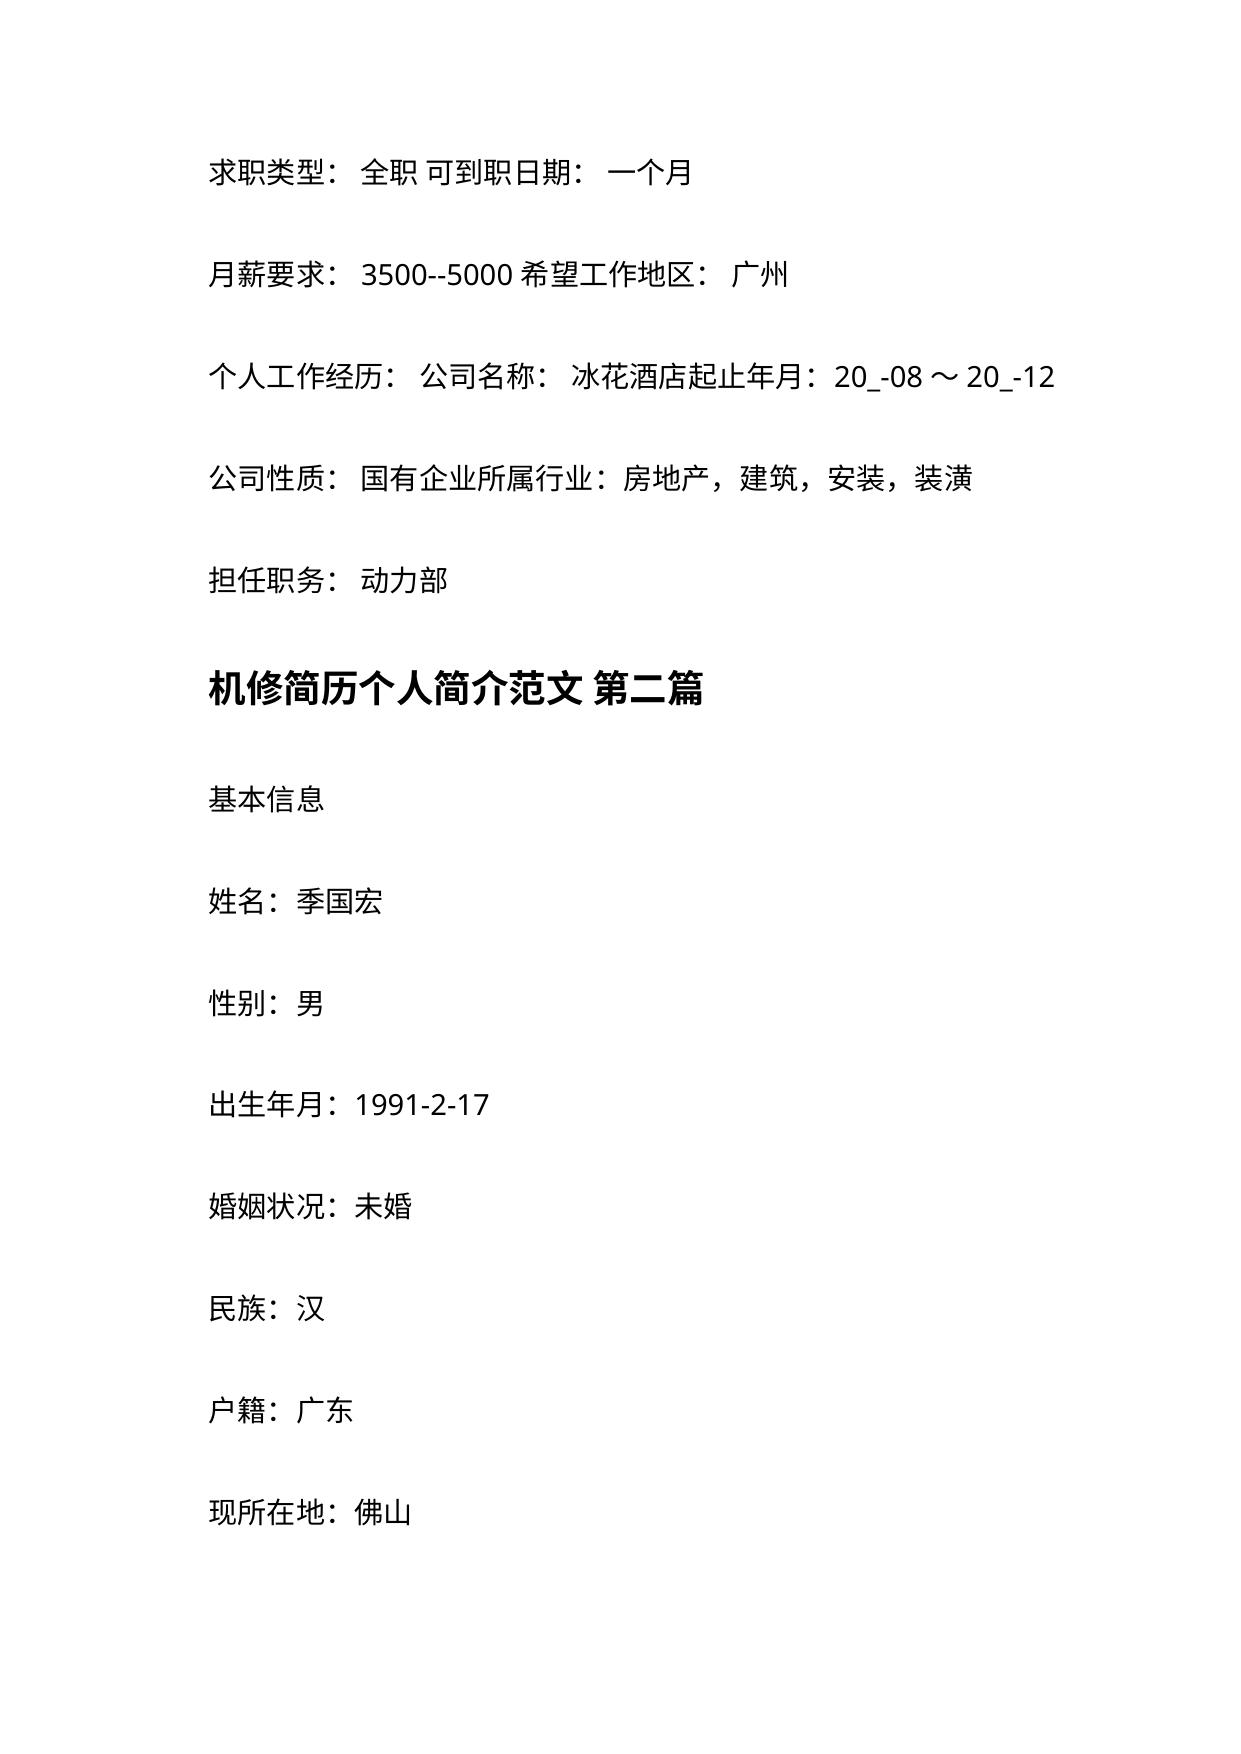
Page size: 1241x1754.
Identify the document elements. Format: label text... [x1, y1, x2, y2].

text 担任职务： 动力部 [150, 557, 1090, 600]
text 个人工作经历： 公司名称： 冰花酒店起止年月：20_-08 ～ 20_-12 [150, 354, 1090, 396]
text 求职类型： 全职 可到职日期： 一个月 [150, 150, 1090, 192]
text 姓名：季国宏 [150, 878, 1090, 921]
text 公司性质： 国有企业所属行业：房地产，建筑，安装，装潢 [150, 456, 1090, 498]
text 基本信息 [150, 777, 1090, 819]
text 婚姻状况：未婚 [150, 1184, 1090, 1226]
text 户籍：广东 [150, 1387, 1090, 1430]
text 现所在地：佛山 [150, 1489, 1090, 1532]
text 性别：男 [150, 980, 1090, 1022]
text 民族：汉 [150, 1286, 1090, 1328]
text 出生年月：1991-2-17 [150, 1082, 1090, 1124]
text 机修简历个人简介范文 第二篇 [150, 659, 1090, 713]
text 月薪要求： 3500--5000 希望工作地区： 广州 [150, 252, 1090, 294]
